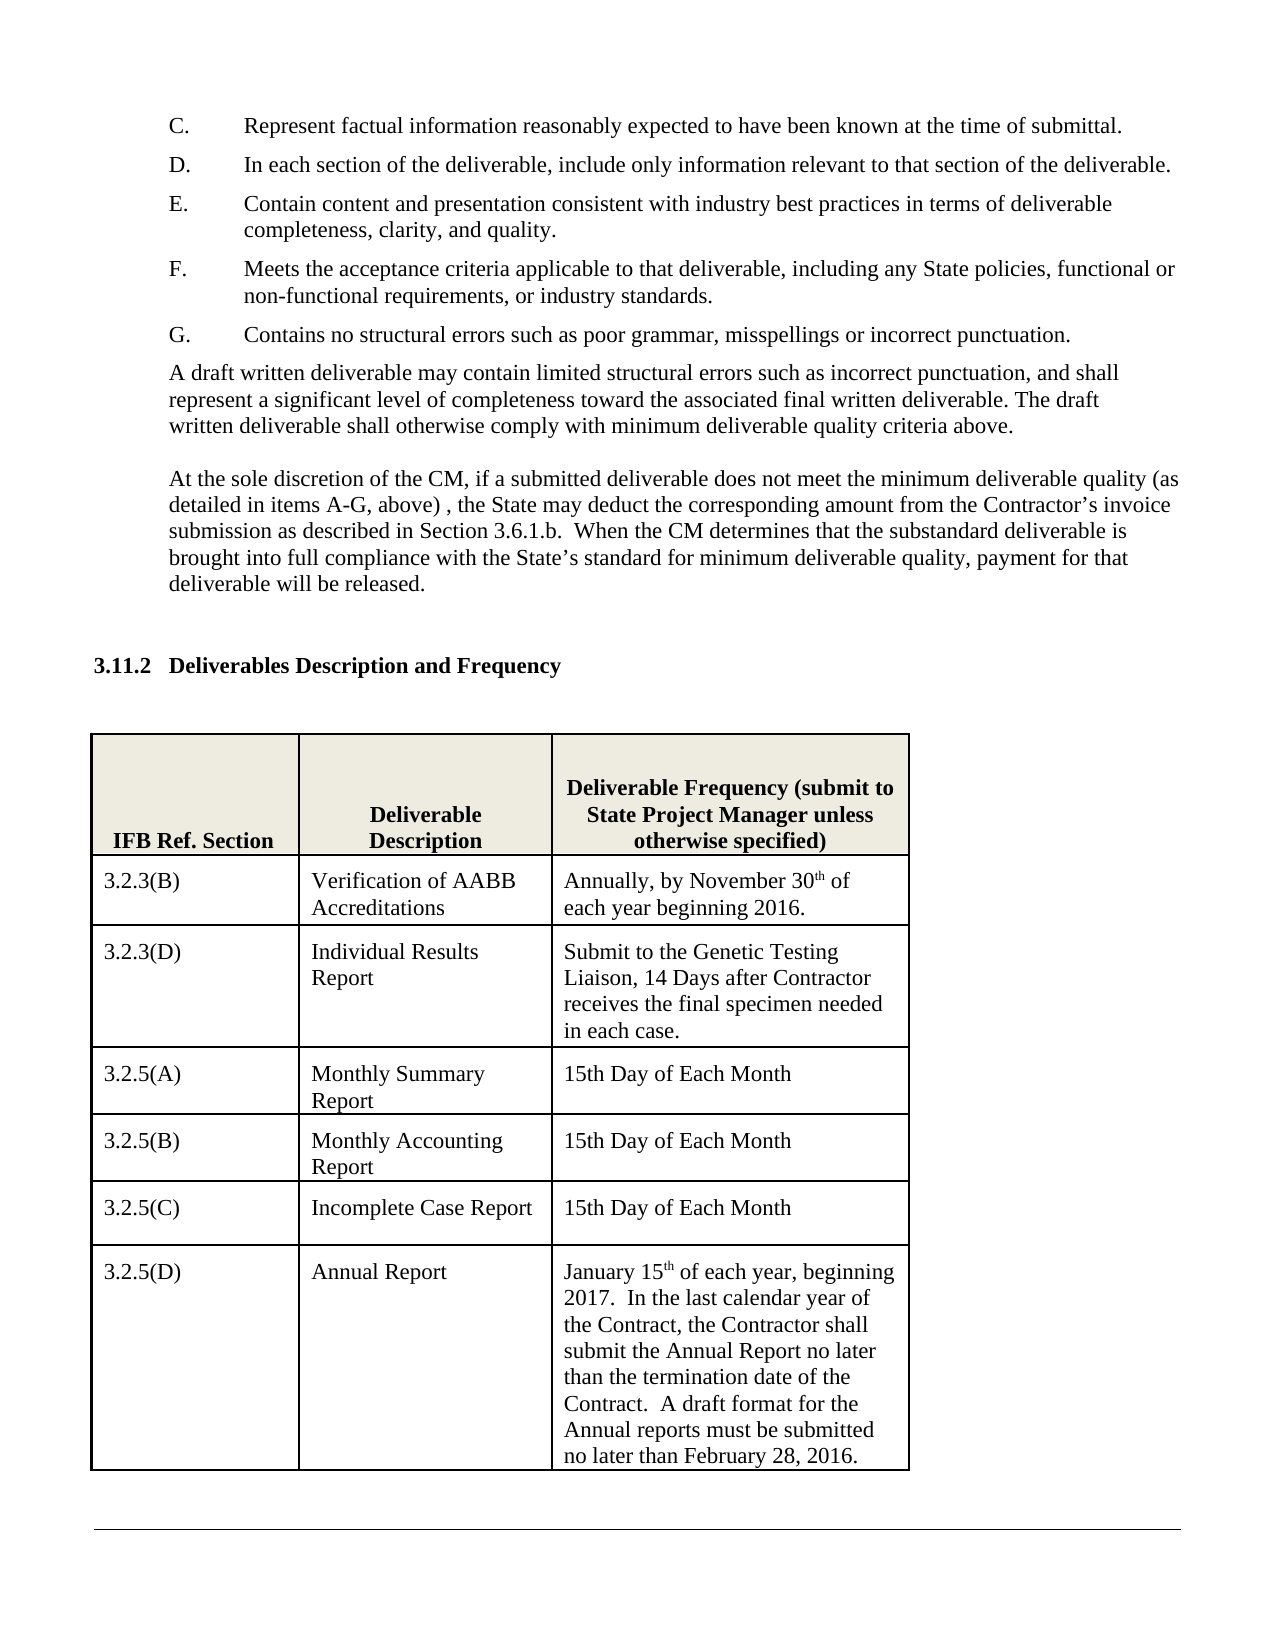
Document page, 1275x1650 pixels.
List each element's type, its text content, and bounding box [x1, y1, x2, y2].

table_cell 3.2.5(C) [93, 1182, 298, 1244]
text A draft written deliverable may contain limited structural errors such as incorrect punctuation, and shall represent a significant level of completeness toward the associated final written deliverable. The draft written deliverable shall otherwise comply with minimum deliverable quality criteria above. [169, 359, 1136, 438]
table_cell Monthly Accounting Report [300, 1115, 551, 1180]
table_cell Annually, by November 30th of each year beginning 2016. [553, 856, 908, 924]
table_cell 3.2.5(A) [93, 1048, 298, 1113]
table_cell 3.2.3(D) [93, 926, 298, 1046]
table_cell Monthly Summary Report [300, 1048, 551, 1113]
list Represent factual information reasonably expected to have been known at the time of submittal. [169, 112, 1181, 139]
table_cell 15th Day of Each Month [553, 1048, 908, 1113]
table_cell 15th Day of Each Month [553, 1182, 908, 1244]
table_header Deliverable Description [300, 735, 551, 853]
list Meets the acceptance criteria applicable to that deliverable, including any State policies, functional or non-functional requirements, or industry standards. [169, 255, 1181, 308]
text At the sole discretion of the CM, if a submitted deliverable does not meet the minimum deliverable quality (as detailed in items A-G, above) , the State may deduct the corresponding amount from the Contractor’s invoice submission as described in Section 3.6.1.b. When the CM determines that the substandard deliverable is brought into full compliance with the State’s standard for minimum deliverable quality, payment for that deliverable will be released. [169, 465, 1181, 597]
table_header Deliverable Frequency (submit to State Project Manager unless otherwise specified) [553, 735, 908, 853]
list Contains no structural errors such as poor grammar, misspellings or incorrect punctuation. [169, 321, 1181, 347]
table_cell Submit to the Genetic Testing Liaison, 14 Days after Contractor receives the final specimen needed in each case. [553, 926, 908, 1046]
text 3.11.2 Deliverables Description and Frequency [94, 652, 1181, 678]
list Contain content and presentation consistent with industry best practices in terms of deliverable completeness, clarity, and quality. [169, 190, 1181, 243]
table_cell Individual Results Report [300, 926, 551, 1046]
list In each section of the deliverable, include only information relevant to that section of the deliverable. [169, 151, 1181, 178]
table_cell January 15th of each year, beginning 2017. In the last calendar year of the Contract, the Contractor shall submit the Annual Report no later than the termination date of the Contract. A draft format for the Annual reports must be submitted no later than February 28, 2016. [553, 1246, 908, 1469]
table_cell 3.2.5(D) [93, 1246, 298, 1469]
table_cell 3.2.3(B) [93, 856, 298, 924]
table_cell Verification of AABB Accreditations [300, 856, 551, 924]
table_header IFB Ref. Section [93, 735, 298, 853]
table_cell Incomplete Case Report [300, 1182, 551, 1244]
table_cell 15th Day of Each Month [553, 1115, 908, 1180]
table_cell 3.2.5(B) [93, 1115, 298, 1180]
table_cell Annual Report [300, 1246, 551, 1469]
